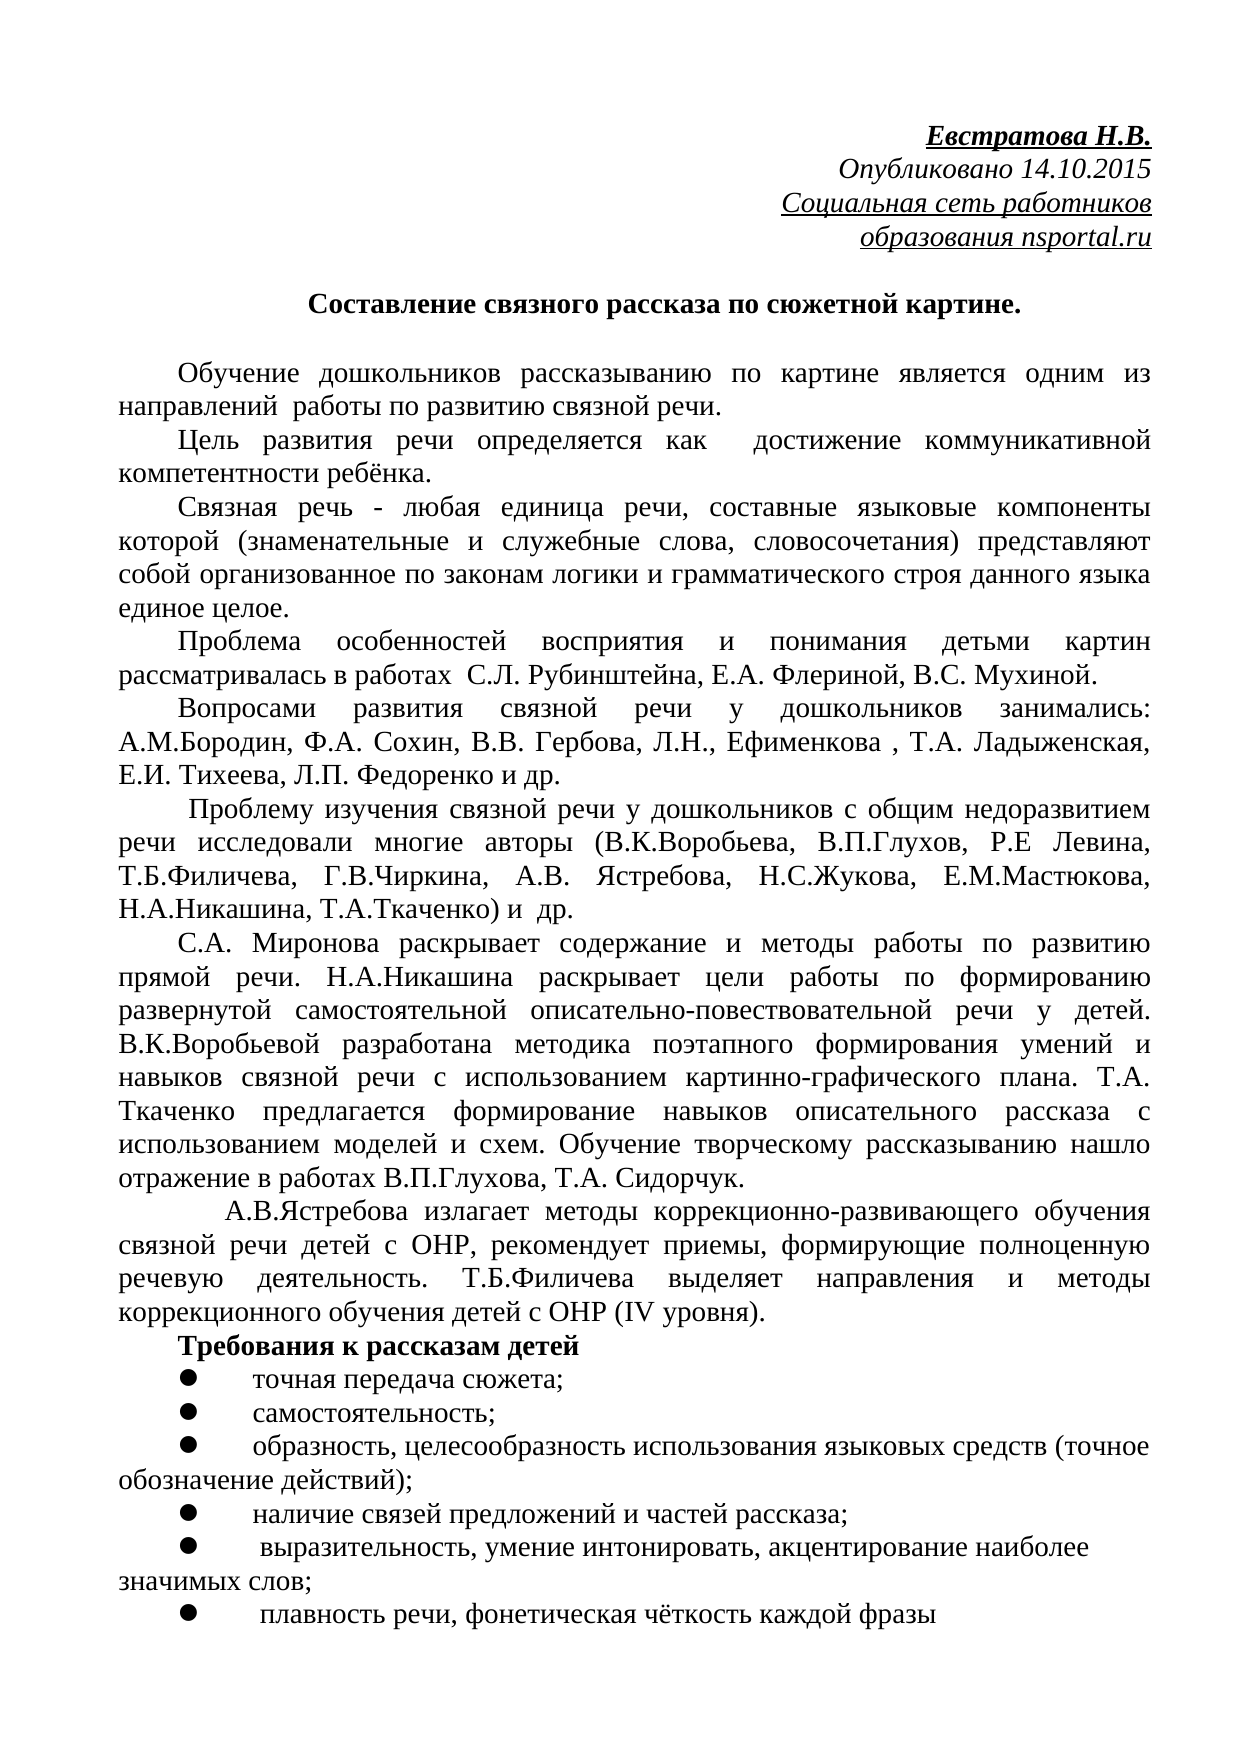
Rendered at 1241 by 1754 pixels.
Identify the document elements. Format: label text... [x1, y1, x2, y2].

text А.В.Ястребова излагает методы коррекционно-развивающего обучения связной речи детей с ОНР, рекомендует приемы, формирующие полноценную речевую деятельность. Т.Б.Филичева выделяет направления и методы коррекционного обучения детей с ОНР (IV уровня). [118, 1193, 1152, 1328]
text Обучение дошкольников рассказыванию по картине является одним из направлений работы по развитию связной речи. [118, 355, 1152, 422]
text Социальная сеть работников образования nsportal.ru [177, 185, 1152, 252]
text С.А. Миронова раскрывает содержание и методы работы по развитию прямой речи. Н.А.Никашина раскрывает цели работы по формированию развернутой самостоятельной описательно-повествовательной речи у детей. В.К.Воробьевой разработана методика поэтапного формирования умений и навыков связной речи с использованием картинно-графического плана. Т.А. Ткаченко предлагается формирование навыков описательного рассказа с использованием моделей и схем. Обучение творческому рассказыванию нашло отражение в работах В.П.Глухова, Т.А. Сидорчук. [118, 925, 1152, 1193]
list образность, целесообразность использования языковых средств (точное обозначение действий); [118, 1428, 1152, 1496]
list выразительность, умение интонировать, акцентирование наиболее значимых слов; [118, 1529, 1152, 1597]
text Связная речь - любая единица речи, составные языковые компоненты которой (знаменательные и служебные слова, словосочетания) представляют собой организованное по законам логики и грамматического строя данного языка единое целое. [118, 489, 1152, 623]
text Опубликовано 14.10.2015 [177, 152, 1152, 185]
text Проблема особенностей восприятия и понимания детьми картин рассматривалась в работах С.Л. Рубинштейна, Е.А. Флериной, В.С. Мухиной. [118, 623, 1152, 690]
list плавность речи, фонетическая чёткость каждой фразы [118, 1597, 1152, 1630]
text Вопросами развития связной речи у дошкольников занимались: А.М.Бородин, Ф.А. Сохин, В.В. Гербова, Л.Н., Ефименкова , Т.А. Ладыженская, Е.И. Тихеева, Л.П. Федоренко и др. [118, 690, 1152, 791]
text Цель развития речи определяется как достижение коммуникативной компетентности ребёнка. [118, 422, 1152, 489]
list наличие связей предложений и частей рассказа; [118, 1496, 1152, 1529]
list самостоятельность; [118, 1395, 1152, 1428]
list точная передача сюжета; [118, 1361, 1152, 1395]
text Составление связного рассказа по сюжетной картине. [118, 286, 1152, 319]
text Проблему изучения связной речи у дошкольников с общим недоразвитием речи исследовали многие авторы (В.К.Воробьева, В.П.Глухов, Р.Е Левина, Т.Б.Филичева, Г.В.Чиркина, А.В. Ястребова, Н.С.Жукова, Е.М.Мастюкова, Н.А.Никашина, Т.А.Ткаченко) и др. [118, 791, 1152, 925]
text Требования к рассказам детей [118, 1328, 1152, 1361]
text Евстратова Н.В. [177, 118, 1152, 152]
